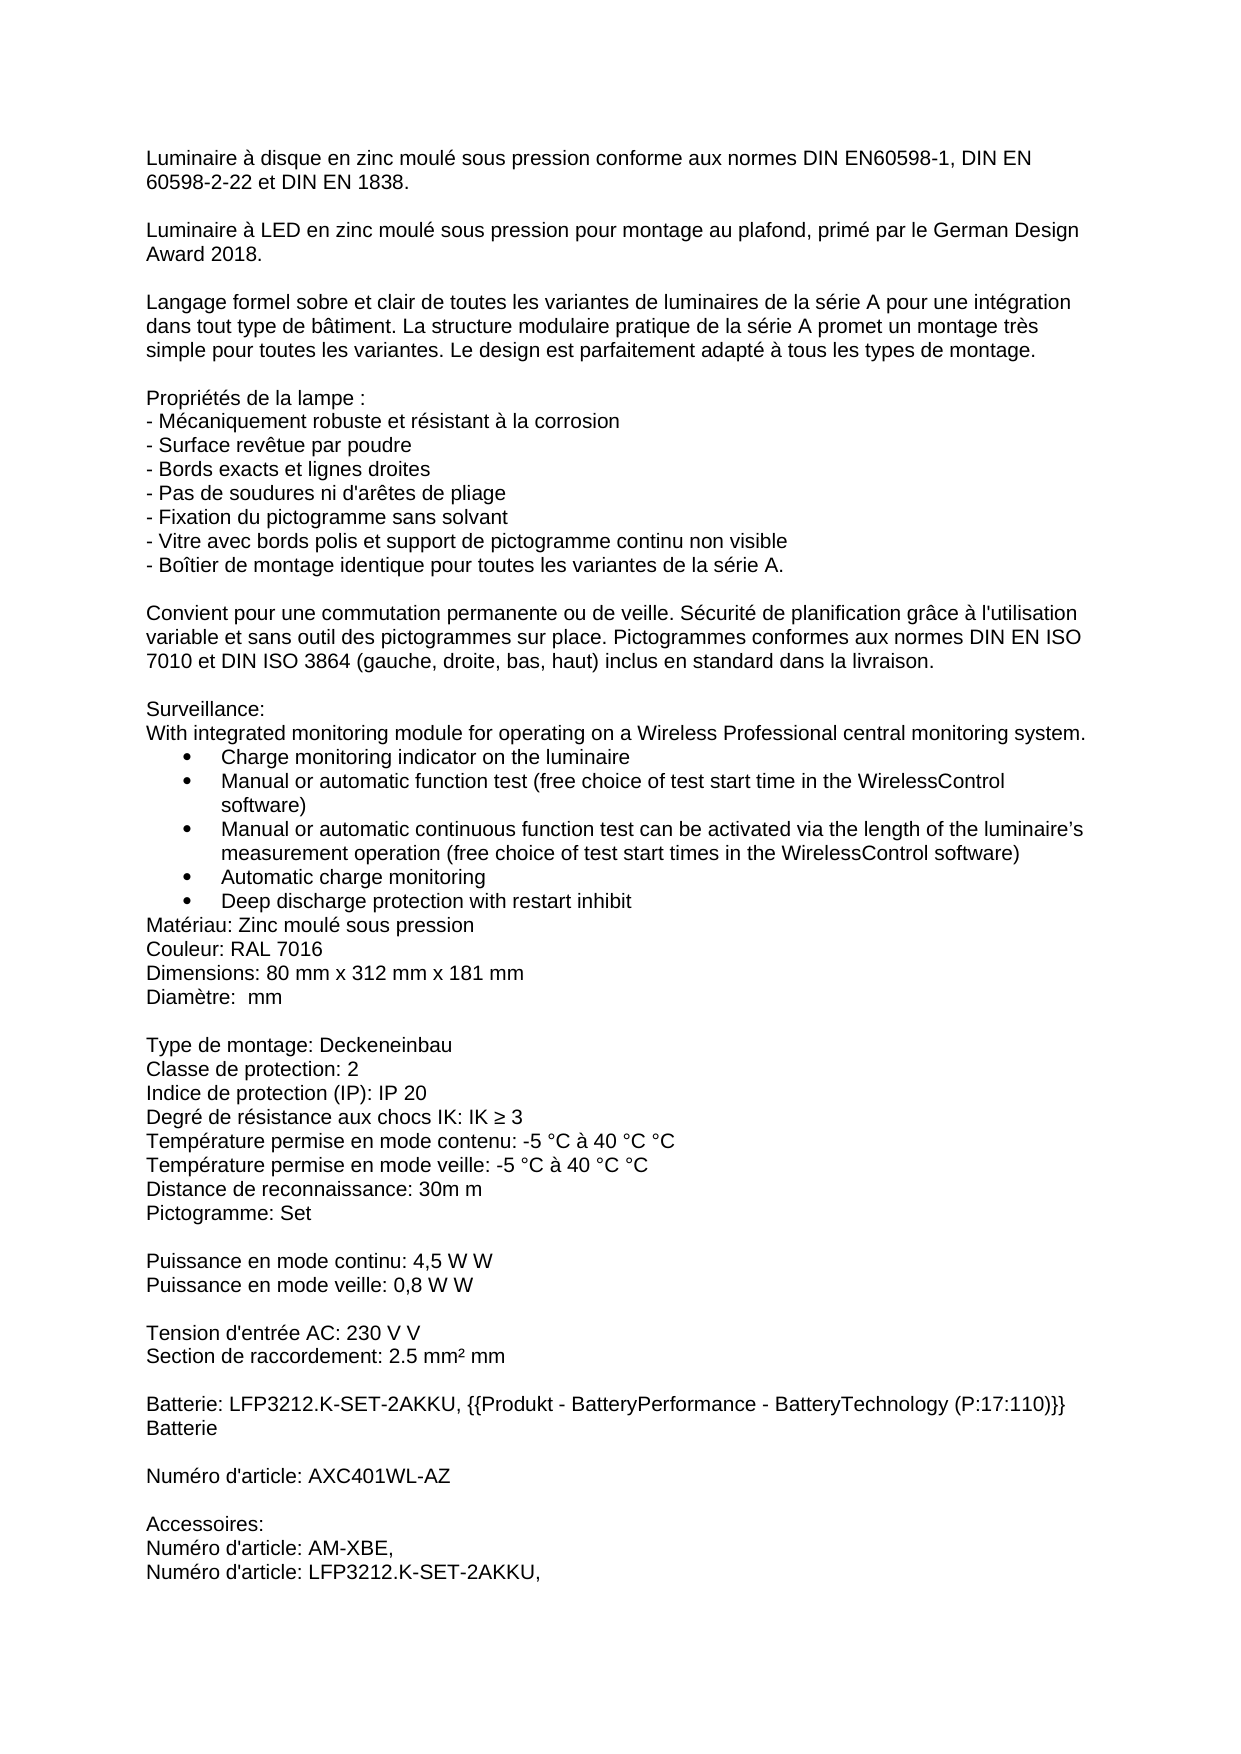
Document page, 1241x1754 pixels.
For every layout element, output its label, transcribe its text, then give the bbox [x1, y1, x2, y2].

text Type de montage: Deckeneinbau [146, 1033, 1094, 1057]
text Puissance en mode continu: 4,5 W W [146, 1248, 1094, 1272]
list Manual or automatic function test (free choice of test start time in the WirelessControl software) [183, 769, 1094, 817]
text Classe de protection: 2 [146, 1057, 1094, 1081]
text Section de raccordement: 2.5 mm² mm [146, 1344, 1094, 1368]
list Charge monitoring indicator on the luminaire [183, 745, 1094, 769]
list Manual or automatic continuous function test can be activated via the length of the luminaire’s measurement operation (free choice of test start times in the WirelessControl software) [183, 817, 1094, 865]
text With integrated monitoring module for operating on a Wireless Professional central monitoring system. [146, 721, 1094, 745]
text Pictogramme: Set [146, 1201, 1094, 1224]
text Distance de reconnaissance: 30m m [146, 1177, 1094, 1201]
text Dimensions: 80 mm x 312 mm x 181 mm [146, 961, 1094, 985]
text Tension d'entrée AC: 230 V V [146, 1320, 1094, 1344]
text Surveillance: [146, 697, 1094, 721]
text Puissance en mode veille: 0,8 W W [146, 1272, 1094, 1296]
text Luminaire à disque en zinc moulé sous pression conforme aux normes DIN EN60598-1, DIN EN 60598-2-22 et DIN EN 1838.Luminaire à LED en zinc moulé sous pression pour montage au plafond, primé par le German Design Award 2018. Langage formel sobre et clair de toutes les variantes de luminaires de la série A pour une intégration dans tout type de bâtiment. La structure modulaire pratique de la série A promet un montage très simple pour toutes les variantes. Le design est parfaitement adapté à tous les types de montage. Propriétés de la lampe :- Mécaniquement robuste et résistant à la corrosion- Surface revêtue par poudre- Bords exacts et lignes droites- Pas de soudures ni d'arêtes de pliage- Fixation du pictogramme sans solvant- Vitre avec bords polis et support de pictogramme continu non visible- Boîtier de montage identique pour toutes les variantes de la série A.Convient pour une commutation permanente ou de veille. Sécurité de planification grâce à l'utilisation variable et sans outil des pictogrammes sur place. Pictogrammes conformes aux normes DIN EN ISO 7010 et DIN ISO 3864 (gauche, droite, bas, haut) inclus en standard dans la livraison. [146, 146, 1094, 673]
list Automatic charge monitoring [183, 865, 1094, 889]
text Batterie: LFP3212.K-SET-2AKKU, {{Produkt - BatteryPerformance - BatteryTechnology (P:17:110)}} Batterie [146, 1392, 1094, 1440]
text Couleur: RAL 7016 [146, 937, 1094, 961]
text Numéro d'article: LFP3212.K-SET-2AKKU, [146, 1560, 1094, 1584]
text Matériau: Zinc moulé sous pression [146, 913, 1094, 937]
text Diamètre: mm [146, 985, 1094, 1009]
text Accessoires: [146, 1512, 1094, 1536]
text Température permise en mode veille: -5 °C à 40 °C °C [146, 1153, 1094, 1177]
text Température permise en mode contenu: -5 °C à 40 °C °C [146, 1129, 1094, 1153]
list Deep discharge protection with restart inhibit [183, 889, 1094, 913]
text Numéro d'article: AXC401WL-AZ [146, 1464, 1094, 1488]
text Indice de protection (IP): IP 20 [146, 1081, 1094, 1105]
text Degré de résistance aux chocs IK: IK ≥ 3 [146, 1105, 1094, 1129]
text Numéro d'article: AM-XBE, [146, 1536, 1094, 1560]
